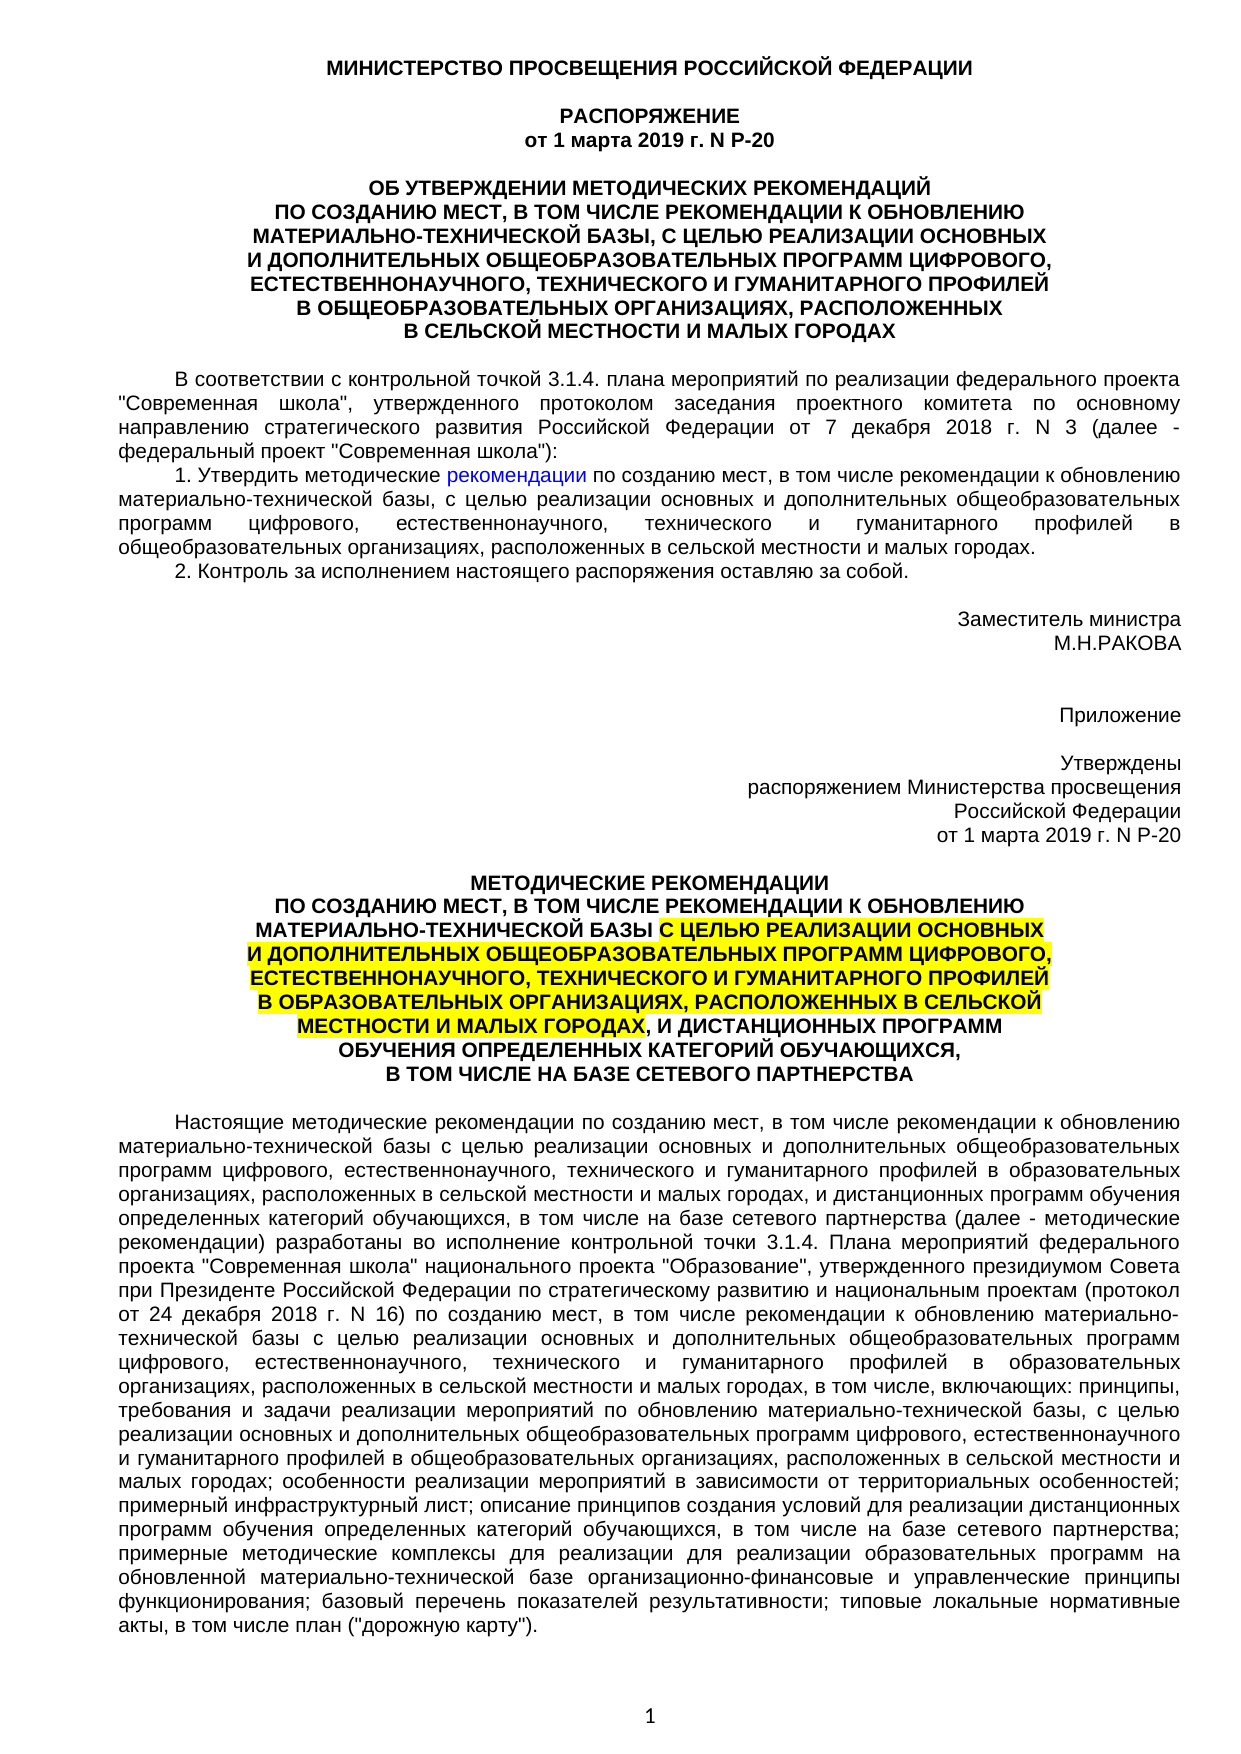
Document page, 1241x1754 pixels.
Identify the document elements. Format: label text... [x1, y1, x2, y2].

title ПО СОЗДАНИЮ МЕСТ, В ТОМ ЧИСЛЕ РЕКОМЕНДАЦИИ К ОБНОВЛЕНИЮ [118, 199, 1181, 223]
title В СЕЛЬСКОЙ МЕСТНОСТИ И МАЛЫХ ГОРОДАХ [118, 319, 1181, 343]
text Настоящие методические рекомендации по созданию мест, в том числе рекомендации к обновлению материально-технической базы с целью реализации основных и дополнительных общеобразовательных программ цифрового, естественнонаучного, технического и гуманитарного профилей в образовательных организациях, расположенных в сельской местности и малых городах, и дистанционных программ обучения определенных категорий обучающихся, в том числе на базе сетевого партнерства (далее - методические рекомендации) разработаны во исполнение контрольной точки 3.1.4. Плана мероприятий федерального проекта "Современная школа" национального проекта "Образование", утвержденного президиумом Совета при Президенте Российской Федерации по стратегическому развитию и национальным проектам (протокол от 24 декабря 2018 г. N 16) по созданию мест, в том числе рекомендации к обновлению материально-технической базы с целью реализации основных и дополнительных общеобразовательных программ цифрового, естественнонаучного, технического и гуманитарного профилей в образовательных организациях, расположенных в сельской местности и малых городах, в том числе, включающих: принципы, требования и задачи реализации мероприятий по обновлению материально-технической базы, с целью реализации основных и дополнительных общеобразовательных программ цифрового, естественнонаучного и гуманитарного профилей в общеобразовательных организациях, расположенных в сельской местности и малых городах; особенности реализации мероприятий в зависимости от территориальных особенностей; примерный инфраструктурный лист; описание принципов создания условий для реализации дистанционных программ обучения определенных категорий обучающихся, в том числе на базе сетевого партнерства; примерные методические комплексы для реализации для реализации образовательных программ на обновленной материально-технической базе организационно-финансовые и управленческие принципы функционирования; базовый перечень показателей результативности; типовые локальные нормативные акты, в том числе план ("дорожную карту"). [118, 1110, 1181, 1637]
text В соответствии с контрольной точкой 3.1.4. плана мероприятий по реализации федерального проекта "Современная школа", утвержденного протоколом заседания проектного комитета по основному направлению стратегического развития Российской Федерации от 7 декабря 2018 г. N 3 (далее - федеральный проект "Современная школа"): [118, 367, 1181, 463]
text от 1 марта 2019 г. N Р-20 [118, 822, 1181, 846]
title ОБ УТВЕРЖДЕНИИ МЕТОДИЧЕСКИХ РЕКОМЕНДАЦИЙ [118, 176, 1181, 199]
text 2. Контроль за исполнением настоящего распоряжения оставляю за собой. [118, 559, 1181, 583]
text Утверждены [118, 751, 1181, 774]
title от 1 марта 2019 г. N Р-20 [118, 128, 1181, 152]
text Приложение [118, 703, 1181, 727]
title МИНИСТЕРСТВО ПРОСВЕЩЕНИЯ РОССИЙСКОЙ ФЕДЕРАЦИИ [118, 56, 1181, 80]
title И ДОПОЛНИТЕЛЬНЫХ ОБЩЕОБРАЗОВАТЕЛЬНЫХ ПРОГРАММ ЦИФРОВОГО, [118, 247, 1181, 271]
title В ОБЩЕОБРАЗОВАТЕЛЬНЫХ ОРГАНИЗАЦИЯХ, РАСПОЛОЖЕННЫХ [118, 295, 1181, 319]
text Заместитель министра [118, 607, 1181, 631]
title МАТЕРИАЛЬНО-ТЕХНИЧЕСКОЙ БАЗЫ, С ЦЕЛЬЮ РЕАЛИЗАЦИИ ОСНОВНЫХ [118, 223, 1181, 247]
title РАСПОРЯЖЕНИЕ [118, 104, 1181, 128]
title ЕСТЕСТВЕННОНАУЧНОГО, ТЕХНИЧЕСКОГО И ГУМАНИТАРНОГО ПРОФИЛЕЙ [118, 271, 1181, 295]
text М.Н.РАКОВА [118, 631, 1181, 655]
text Российской Федерации [118, 798, 1181, 822]
text 1. Утвердить методические рекомендации по созданию мест, в том числе рекомендации к обновлению материально-технической базы, с целью реализации основных и дополнительных общеобразовательных программ цифрового, естественнонаучного, технического и гуманитарного профилей в общеобразовательных организациях, расположенных в сельской местности и малых городах. [118, 463, 1181, 559]
title МЕТОДИЧЕСКИЕ РЕКОМЕНДАЦИИ ПО СОЗДАНИЮ МЕСТ, В ТОМ ЧИСЛЕ РЕКОМЕНДАЦИИ К ОБНОВЛЕНИЮ МАТЕРИАЛЬНО-ТЕХНИЧЕСКОЙ БАЗЫ С ЦЕЛЬЮ РЕАЛИЗАЦИИ ОСНОВНЫХ И ДОПОЛНИТЕЛЬНЫХ ОБЩЕОБРАЗОВАТЕЛЬНЫХ ПРОГРАММ ЦИФРОВОГО, ЕСТЕСТВЕННОНАУЧНОГО, ТЕХНИЧЕСКОГО И ГУМАНИТАРНОГО ПРОФИЛЕЙ В ОБРАЗОВАТЕЛЬНЫХ ОРГАНИЗАЦИЯХ, РАСПОЛОЖЕННЫХ В СЕЛЬСКОЙ МЕСТНОСТИ И МАЛЫХ ГОРОДАХ, И ДИСТАНЦИОННЫХ ПРОГРАММ ОБУЧЕНИЯ ОПРЕДЕЛЕННЫХ КАТЕГОРИЙ ОБУЧАЮЩИХСЯ, В ТОМ ЧИСЛЕ НА БАЗЕ СЕТЕВОГО ПАРТНЕРСТВА [118, 870, 1181, 1086]
text распоряжением Министерства просвещения [118, 774, 1181, 798]
